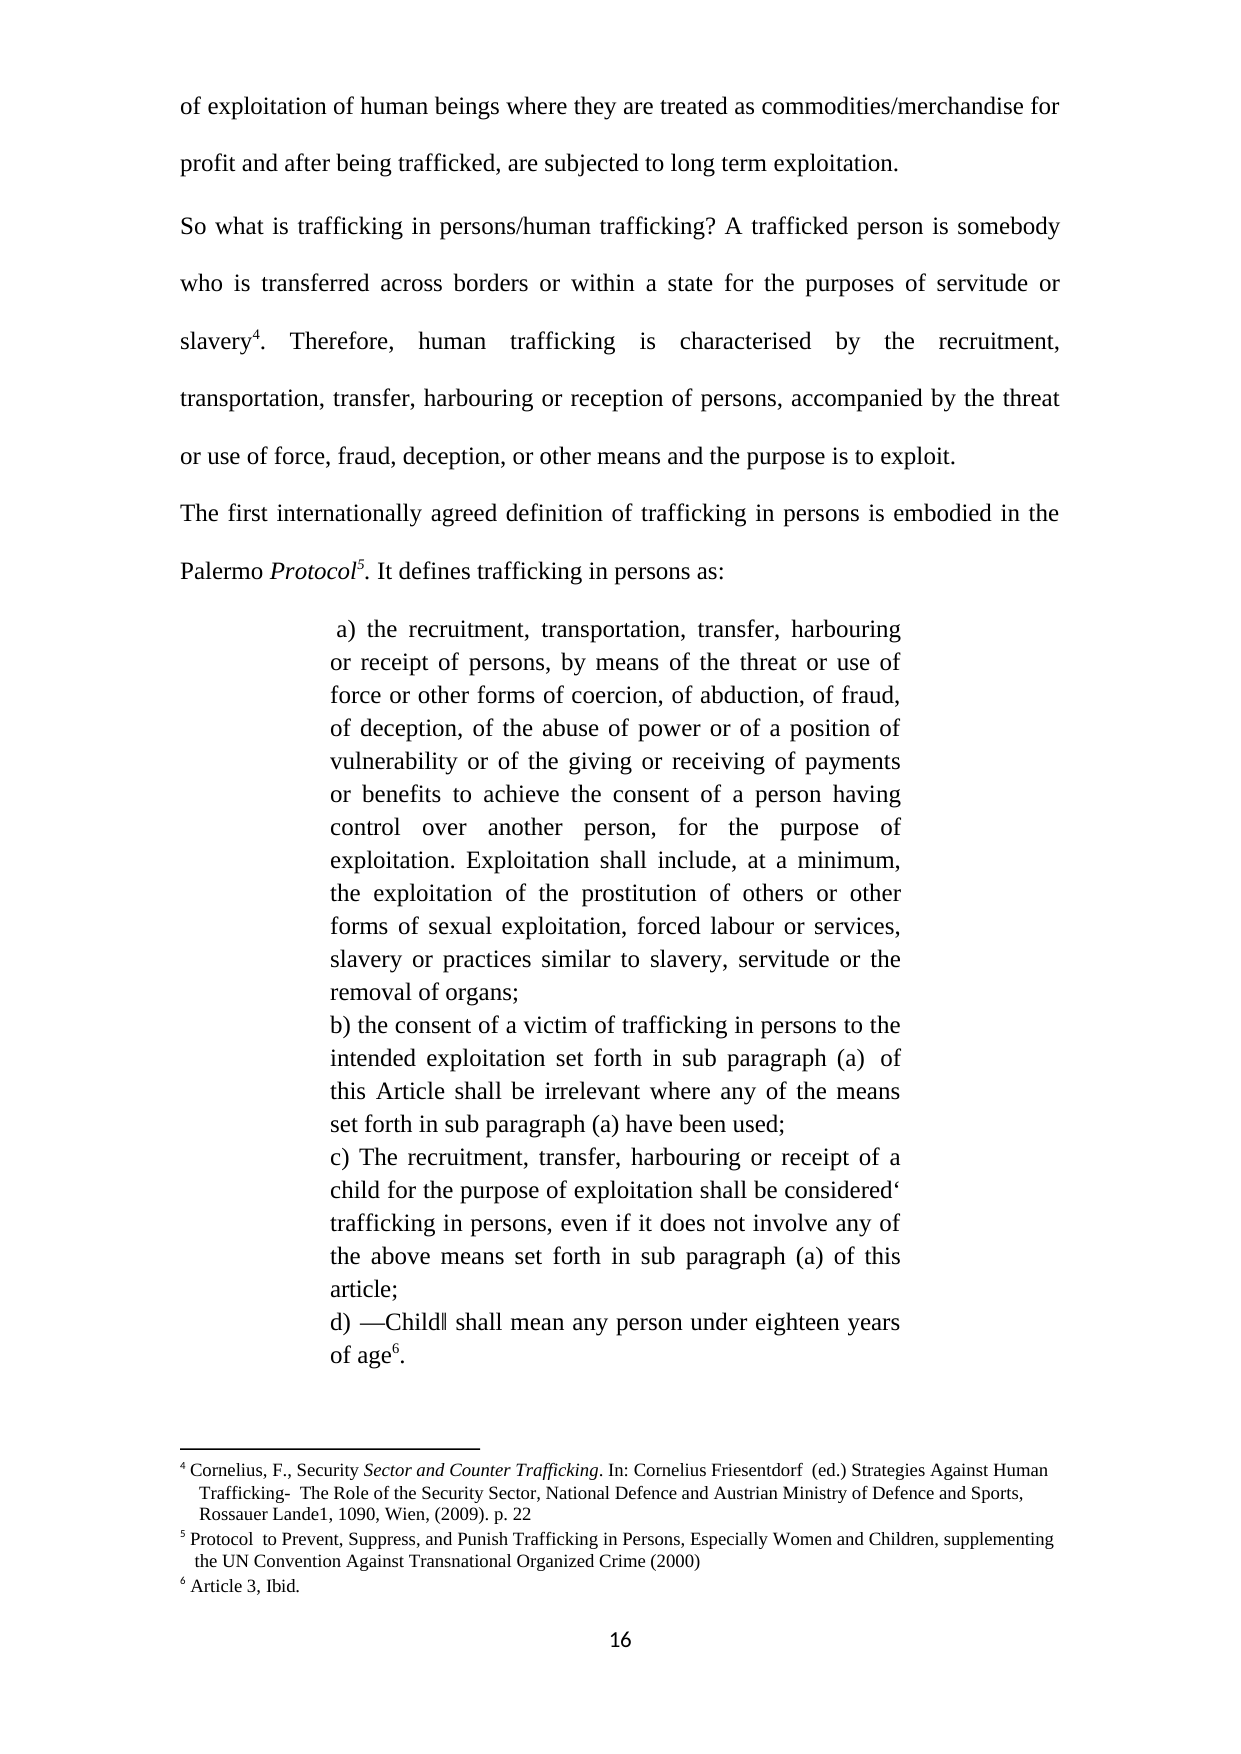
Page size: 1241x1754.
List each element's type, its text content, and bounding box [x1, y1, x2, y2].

text 6 Article 3, Ibid. [180, 1574, 1086, 1597]
text of exploitation of human beings where they are treated as commodities/merchandise for profit and after being trafficked, are subjected to long term exploitation. [180, 91, 1060, 177]
text 5 Protocol to Prevent, Suppress, and Punish Trafficking in Persons, Especially Women and Children, supplementing the UN Convention Against Transnational Organized Crime (2000) [180, 1527, 1070, 1572]
text So what is trafficking in persons/human trafficking? A trafficked person is somebody who is transferred across borders or within a state for the purposes of servitude or slavery4. Therefore, human trafficking is characterised by the recruitment, transportation, transfer, harbouring or reception of persons, accompanied by the threat or use of force, fraud, deception, or other means and the purpose is to exploit. [180, 211, 1061, 469]
text The first internationally agreed definition of trafficking in persons is embodied in the Palermo Protocol5. It defines trafficking in persons as: [180, 498, 1061, 584]
list the consent of a victim of trafficking in persons to the intended exploitation set forth in sub paragraph (a) of this Article shall be irrelevant where any of the means set forth in sub paragraph (a) have been used; [330, 1010, 901, 1138]
text 4 Cornelius, F., Security Sector and Counter Trafficking. In: Cornelius Friesentdorf (ed.) Strategies Against Human Trafficking- The Role of the Security Sector, National Defence and Austrian Ministry of Defence and Sports, Rossauer Lande1, 1090, Wien, (2009). p. 22 [180, 1459, 1050, 1525]
list the recruitment, transportation, transfer, harbouring or receipt of persons, by means of the threat or use of force or other forms of coercion, of abduction, of fraud, of deception, of the abuse of power or of a position of vulnerability or of the giving or receiving of payments or benefits to achieve the consent of a person having control over another person, for the purpose of exploitation. Exploitation shall include, at a minimum, the exploitation of the prostitution of others or other forms of sexual exploitation, forced labour or services, slavery or practices similar to slavery, servitude or the removal of organs; [330, 614, 901, 1006]
list The recruitment, transfer, harbouring or receipt of a child for the purpose of exploitation shall be considered‘ trafficking in persons, even if it does not involve any of the above means set forth in sub paragraph (a) of this article; [330, 1142, 901, 1303]
list ―Child‖ shall mean any person under eighteen years of age6. [330, 1307, 901, 1369]
